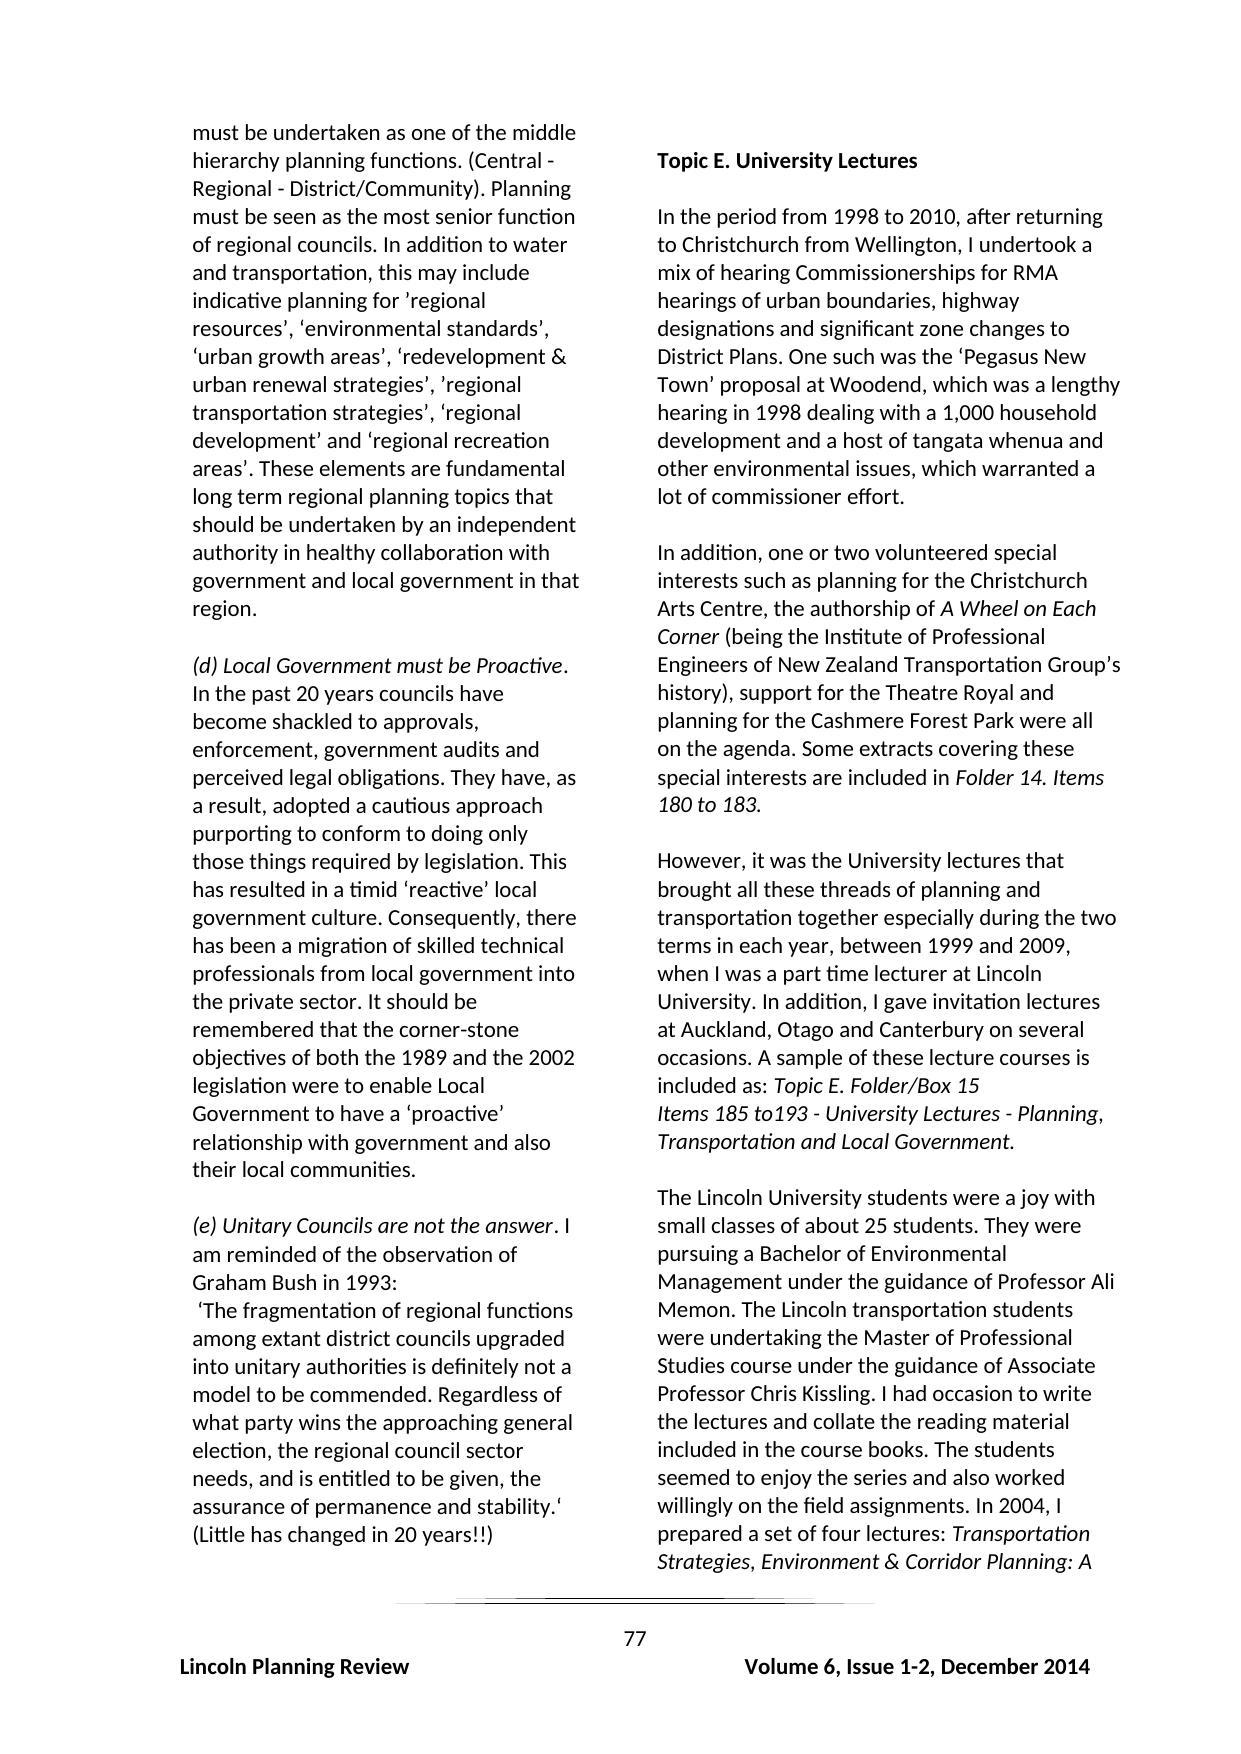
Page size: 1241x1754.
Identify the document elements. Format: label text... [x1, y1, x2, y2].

text ‘The fragmentation of regional functions among extant district councils upgraded into unitary authorities is definitely not a model to be commended. Regardless of what party wins the approaching general election, the regional council sector needs, and is entitled to be given, the assurance of permanence and stability.‘ (Little has changed in 20 years!!) [192, 1296, 583, 1548]
text (d) Local Government must be Proactive. In the past 20 years councils have become shackled to approvals, enforcement, government audits and perceived legal obligations. They have, as a result, adopted a cautious approach purporting to conform to doing only those things required by legislation. This has resulted in a timid ‘reactive’ local government culture. Consequently, there has been a migration of skilled technical professionals from local government into the private sector. It should be remembered that the corner-stone objectives of both the 1989 and the 2002 legislation were to enable Local Government to have a ‘proactive’ relationship with government and also their local communities. [192, 651, 583, 1184]
text In the period from 1998 to 2010, after returning to Christchurch from Wellington, I undertook a mix of hearing Commissionerships for RMA hearings of urban boundaries, highway designations and significant zone changes to District Plans. One such was the ‘Pegasus New Town’ proposal at Woodend, which was a lengthy hearing in 1998 dealing with a 1,000 household development and a host of tangata whenua and other environmental issues, which warranted a lot of commissioner effort. [657, 202, 1122, 510]
text (e) Unitary Councils are not the answer. I am reminded of the observation of Graham Bush in 1993: [192, 1212, 583, 1296]
text In addition, one or two volunteered special interests such as planning for the Christchurch Arts Centre, the authorship of A Wheel on Each Corner (being the Institute of Professional Engineers of New Zealand Transportation Group’s history), support for the Theatre Royal and planning for the Cashmere Forest Park were all on the agenda. Some extracts covering these special interests are included in Folder 14. Items 180 to 183. [657, 538, 1122, 819]
text However, it was the University lectures that brought all these threads of planning and transportation together especially during the two terms in each year, between 1999 and 2009, when I was a part time lecturer at Lincoln University. In addition, I gave invitation lectures at Auckland, Otago and Canterbury on several occasions. A sample of these lecture courses is included as: Topic E. Folder/Box 15 [657, 847, 1122, 1099]
text Items 185 to193 - University Lectures - Planning, Transportation and Local Government. [657, 1099, 1122, 1155]
text Topic E. University Lectures [657, 146, 1122, 174]
